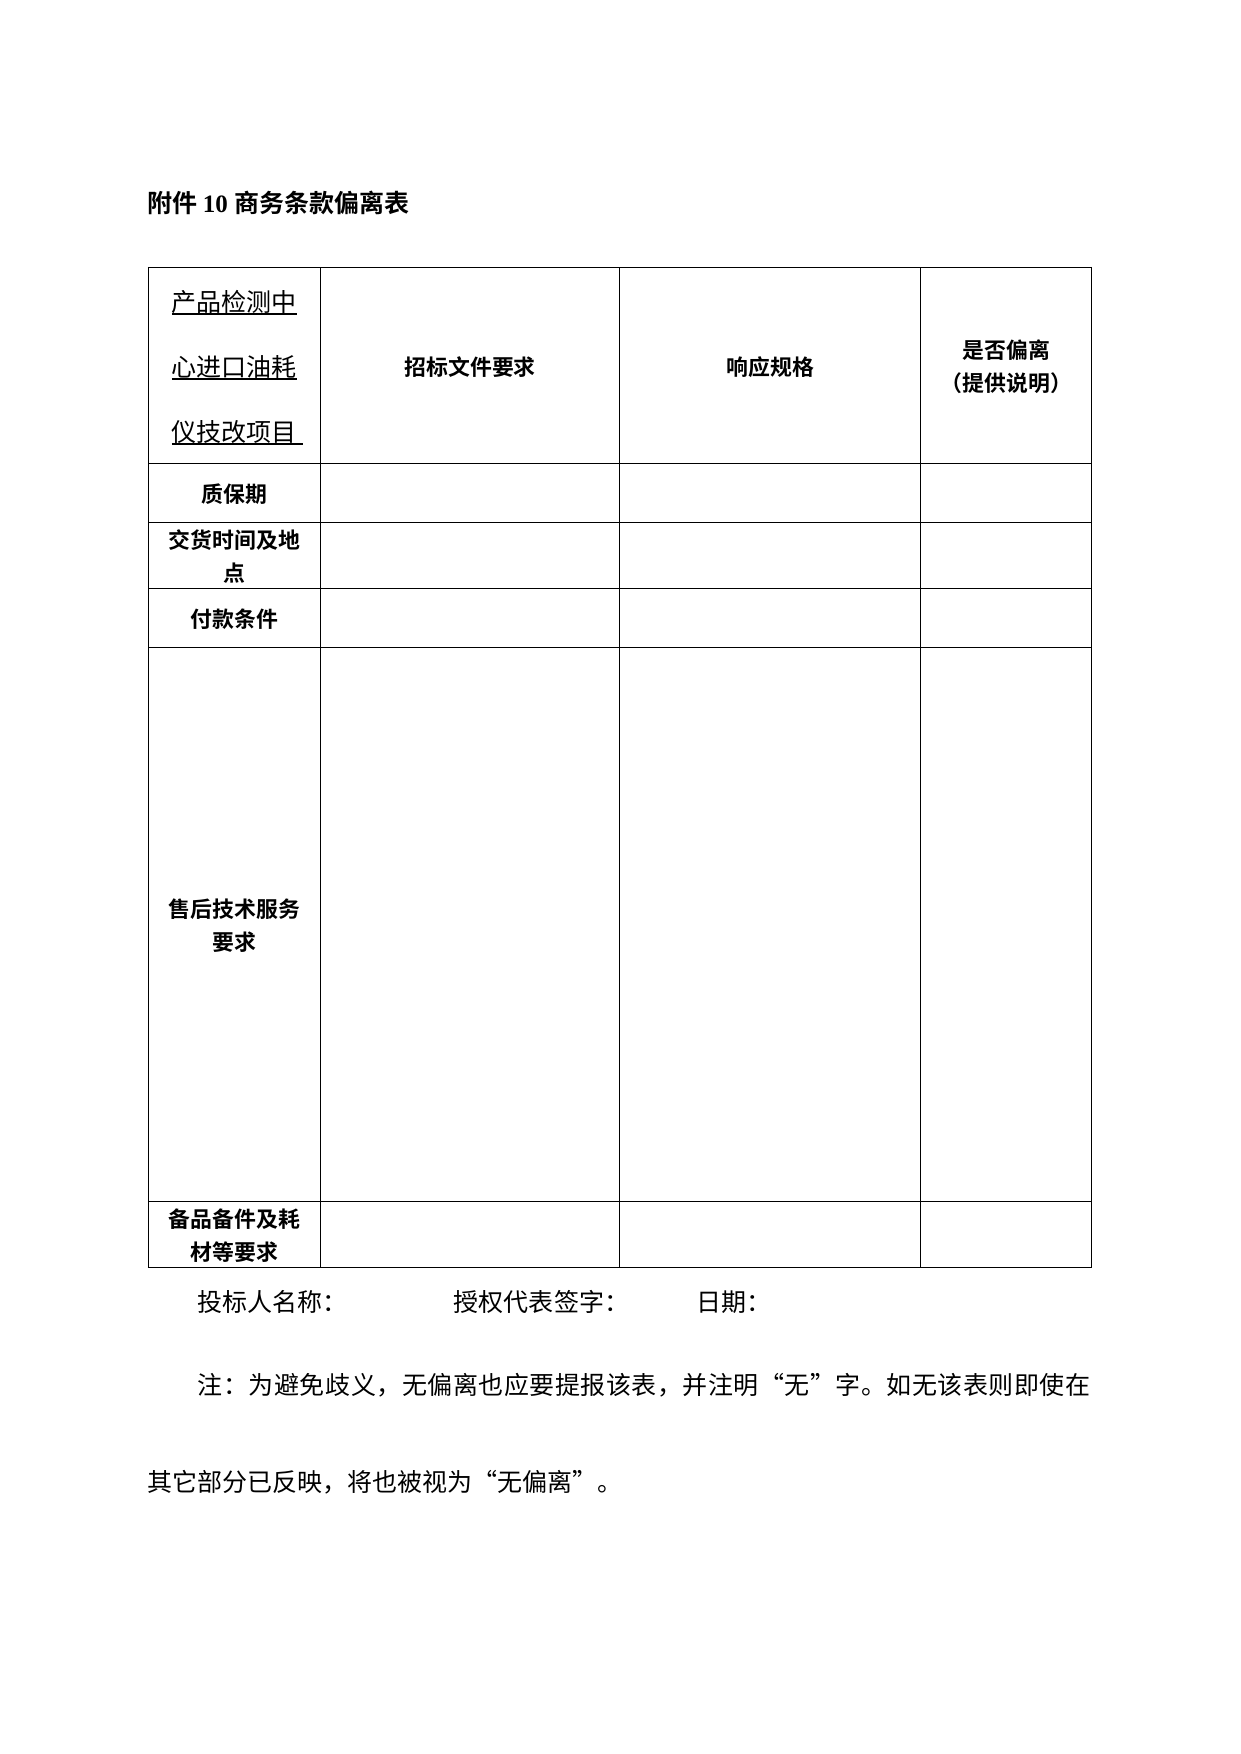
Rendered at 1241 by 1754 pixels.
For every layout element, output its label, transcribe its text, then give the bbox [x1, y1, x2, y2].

table_cell [921, 1202, 1091, 1267]
table_cell [921, 523, 1091, 588]
table_cell [620, 648, 920, 1201]
table_cell 交货时间及地点 [149, 523, 320, 588]
table_cell 售后技术服务要求 [149, 648, 320, 1201]
table_header 是否偏离 （提供说明） [921, 268, 1091, 463]
text 附件10 商务条款偏离表 [148, 169, 1092, 234]
table_cell [620, 1202, 920, 1267]
table_header 响应规格 [620, 268, 920, 463]
text 注：为避免歧义，无偏离也应要提报该表，并注明“无”字。如无该表则即使在其它部分已反映，将也被视为“无偏离”。 [148, 1351, 1092, 1513]
table_cell 质保期 [149, 464, 320, 522]
table_cell 备品备件及耗材等要求 [149, 1202, 320, 1267]
text 投标人名称： 授权代表签字： 日期： [148, 1268, 1092, 1333]
table_header 招标文件要求 [321, 268, 619, 463]
table_cell [321, 648, 619, 1201]
table_cell [921, 648, 1091, 1201]
table_cell [620, 464, 920, 522]
table_cell [321, 1202, 619, 1267]
table_cell [921, 589, 1091, 647]
table_cell 付款条件 [149, 589, 320, 647]
table_cell [620, 589, 920, 647]
table_cell [620, 523, 920, 588]
table_cell [321, 523, 619, 588]
table_cell [321, 589, 619, 647]
table_cell [321, 464, 619, 522]
table_header 产品检测中心进口油耗仪技改项目 [149, 268, 320, 463]
table_cell [921, 464, 1091, 522]
